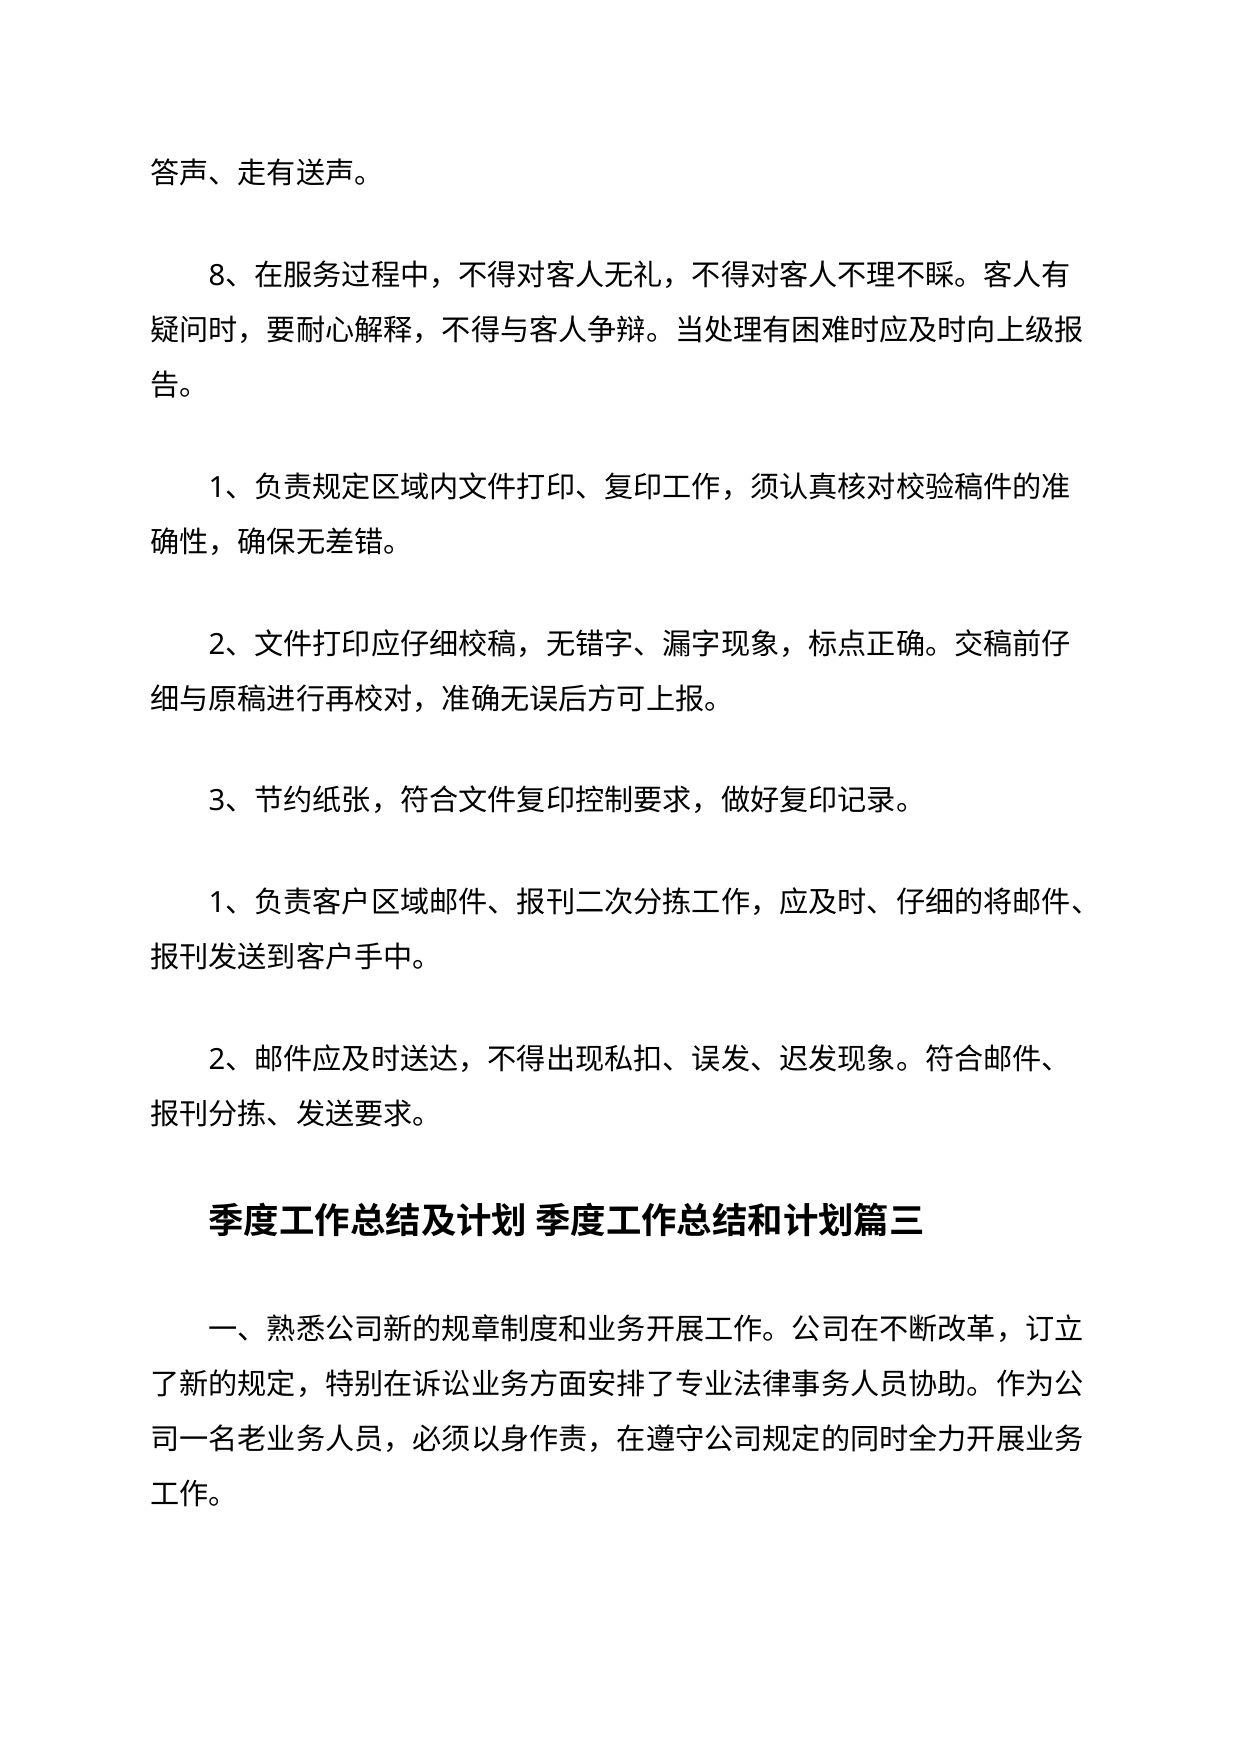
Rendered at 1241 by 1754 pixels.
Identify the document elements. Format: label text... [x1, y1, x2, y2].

text 一、熟悉公司新的规章制度和业务开展工作。公司在不断改革，订立了新的规定，特别在诉讼业务方面安排了专业法律事务人员协助。作为公司一名老业务人员，必须以身作责，在遵守公司规定的同时全力开展业务工作。 [150, 1306, 1090, 1513]
text 8、在服务过程中，不得对客人无礼，不得对客人不理不睬。客人有疑问时，要耐心解释，不得与客人争辩。当处理有困难时应及时向上级报告。 [150, 252, 1090, 404]
text 2、文件打印应仔细校稿，无错字、漏字现象，标点正确。交稿前仔细与原稿进行再校对，准确无误后方可上报。 [150, 620, 1090, 717]
text 3、节约纸张，符合文件复印控制要求，做好复印记录。 [150, 777, 1090, 819]
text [150, 150, 1090, 192]
text 2、邮件应及时送达，不得出现私扣、误发、迟发现象。符合邮件、报刊分拣、发送要求。 [150, 1036, 1090, 1133]
text 1、负责规定区域内文件打印、复印工作，须认真核对校验稿件的准确性，确保无差错。 [150, 463, 1090, 561]
text 季度工作总结及计划 季度工作总结和计划篇三 [150, 1192, 1090, 1244]
text 1、负责客户区域邮件、报刊二次分拣工作，应及时、仔细的将邮件、报刊发送到客户手中。 [150, 879, 1090, 976]
